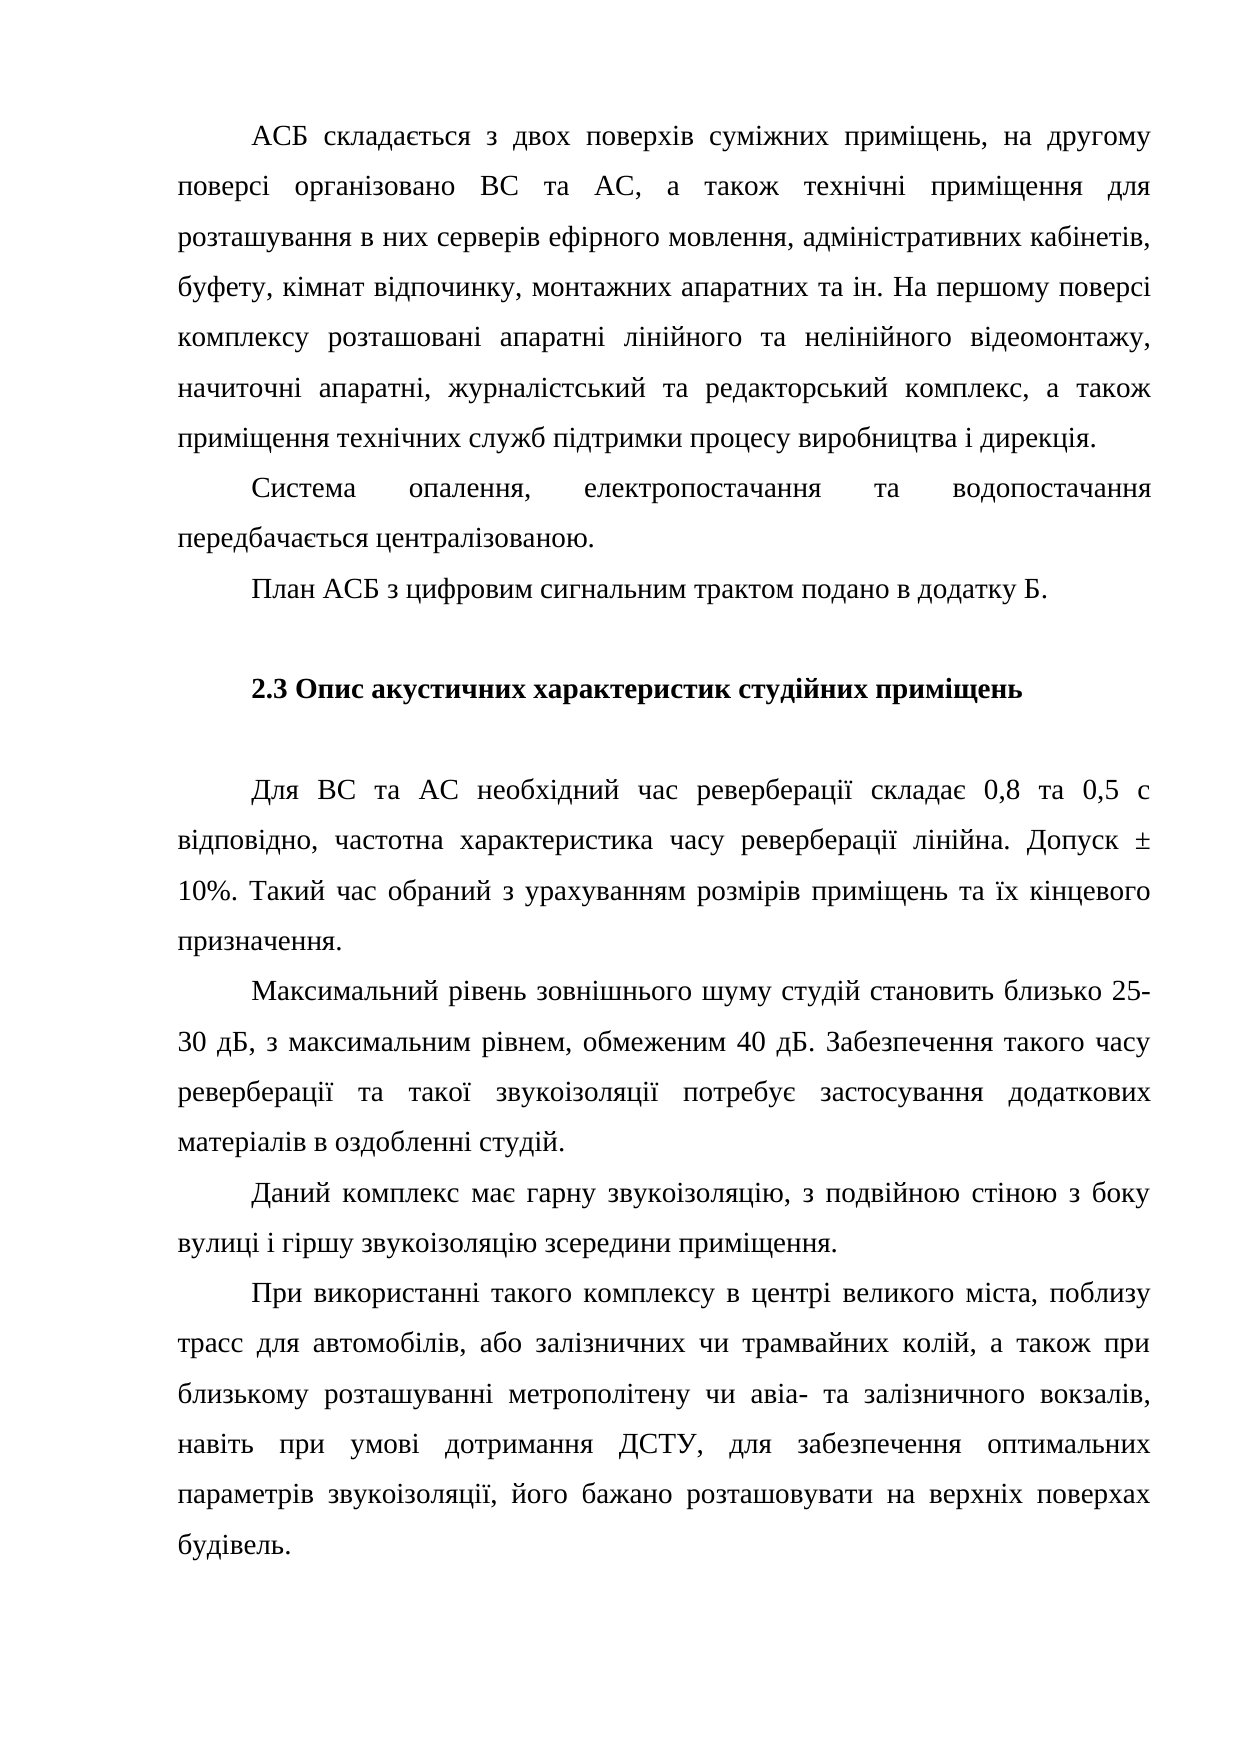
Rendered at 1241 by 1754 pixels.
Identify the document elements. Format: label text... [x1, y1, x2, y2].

text Даний комплекс має гарну звукоізоляцію, з подвійною стіною з боку вулиці і гіршу звукоізоляцію зсередини приміщення. [177, 1175, 1152, 1258]
text Максимальний рівень зовнішнього шуму студій становить близько 25-30 дБ, з максимальним рівнем, обмеженим 40 дБ. Забезпечення такого часу реверберації та такої звукоізоляції потребує застосування додаткових матеріалів в оздобленні студій. [177, 973, 1152, 1158]
text Система опалення, електропостачання та водопостачання передбачається централізованою. [177, 470, 1152, 554]
text Для ВС та АС необхідний час реверберації складає 0,8 та 0,5 с відповідно, частотна характеристика часу реверберації лінійна. Допуск ± 10%. Такий час обраний з урахуванням розмірів приміщень та їх кінцевого призначення. [177, 772, 1152, 957]
text План АСБ з цифровим сигнальним трактом подано в додатку Б. [177, 571, 1152, 604]
text 2.3 Опис акустичних характеристик студійних приміщень [177, 672, 1152, 705]
text АСБ складається з двох поверхів суміжних приміщень, на другому поверсі організовано ВС та АС, а також технічні приміщення для розташування в них серверів ефірного мовлення, адміністративних кабінетів, буфету, кімнат відпочинку, монтажних апаратних та ін. На першому поверсі комплексу розташовані апаратні лінійного та нелінійного відеомонтажу, начиточні апаратні, журналістський та редакторський комплекс, а також приміщення технічних служб підтримки процесу виробництва і дирекція. [177, 118, 1152, 453]
text При використанні такого комплексу в центрі великого міста, поблизу трасс для автомобілів, або залізничних чи трамвайних колій, а також при близькому розташуванні метрополітену чи авіа- та залізничного вокзалів, навіть при умові дотримання ДСТУ, для забезпечення оптимальних параметрів звукоізоляції, його бажано розташовувати на верхніх поверхах будівель. [177, 1275, 1152, 1560]
